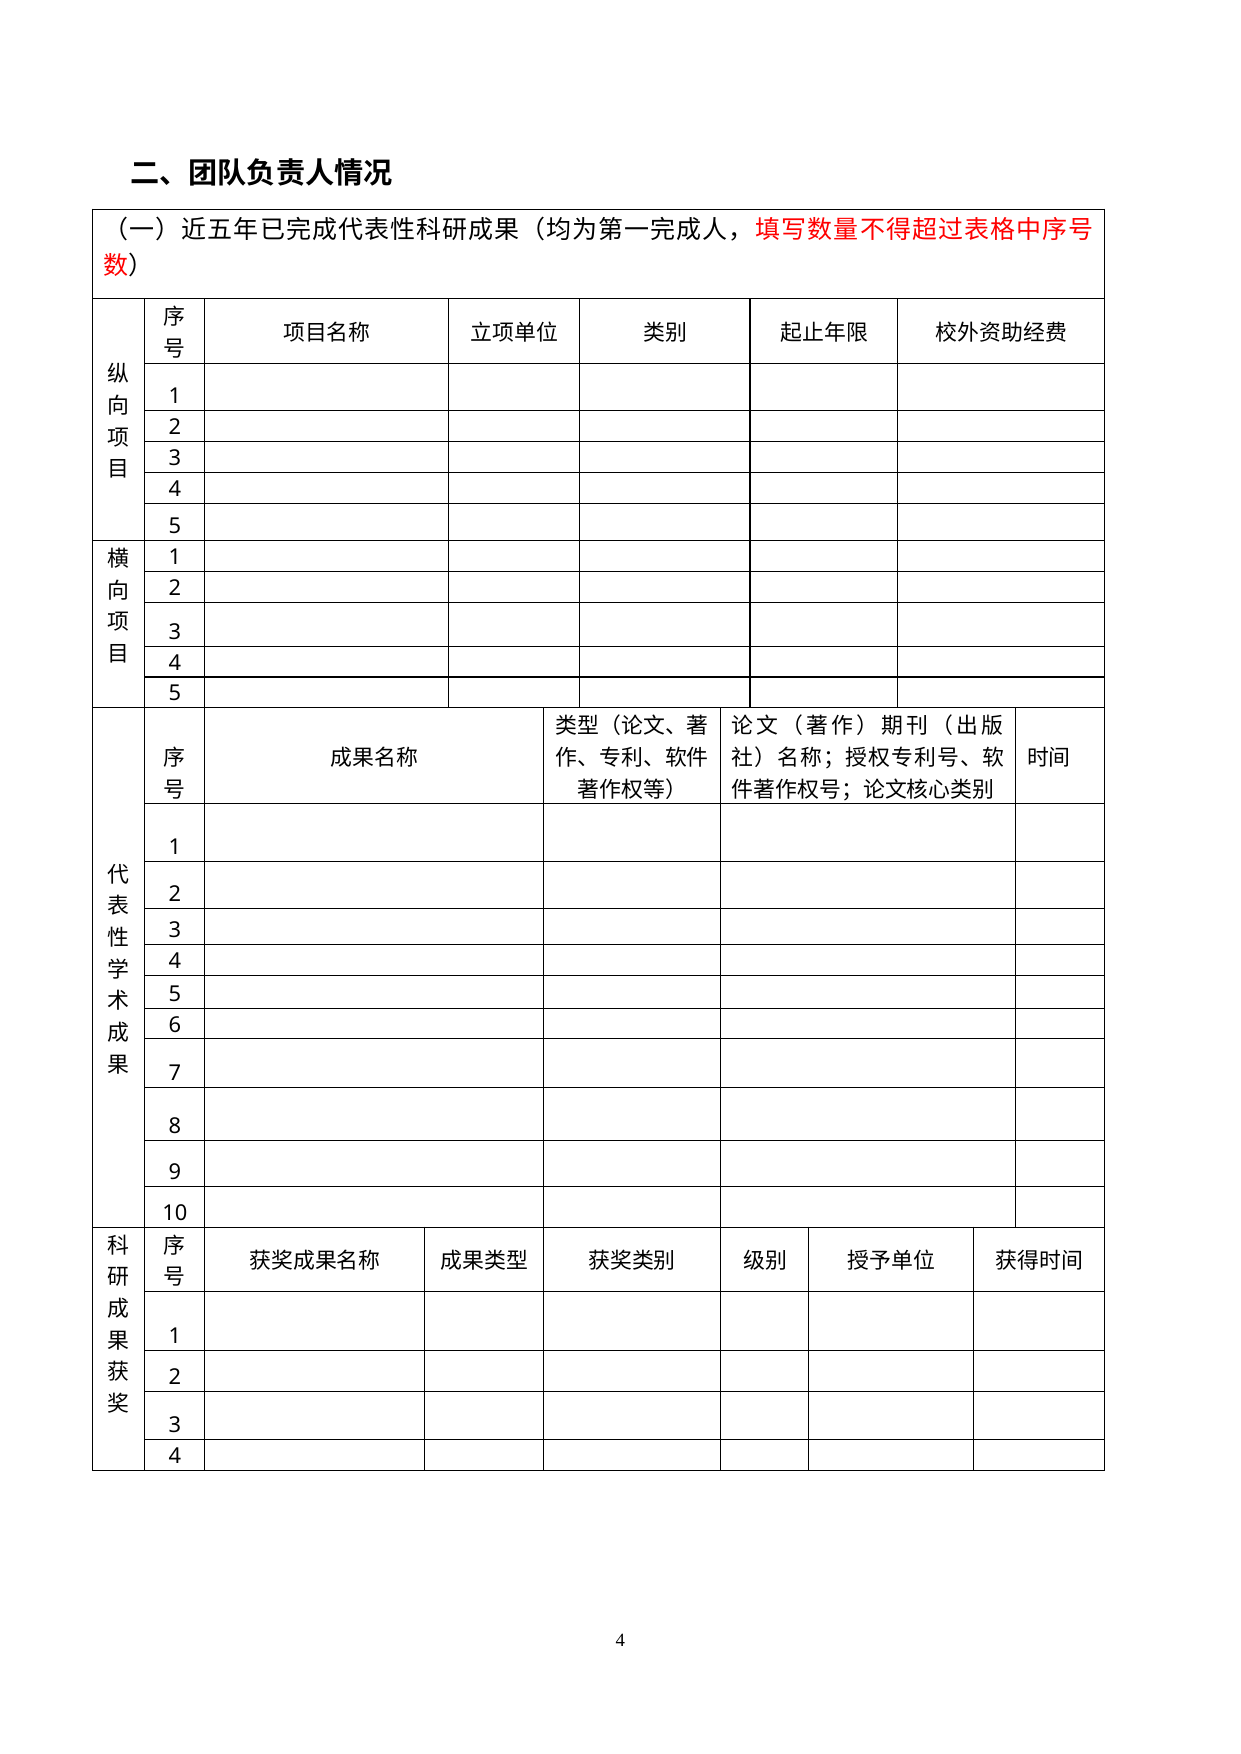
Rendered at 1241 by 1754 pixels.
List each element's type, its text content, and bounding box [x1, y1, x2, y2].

table_cell [1016, 862, 1104, 908]
table_cell 级别 [721, 1228, 808, 1291]
table_cell [205, 1292, 424, 1350]
table_header （一）近五年已完成代表性科研成果（均为第一完成人，填写数量不得超过表格中序号数） [93, 210, 1104, 298]
table_cell [1016, 804, 1104, 861]
table_cell 4 [145, 945, 204, 975]
table_cell 1 [145, 1292, 204, 1350]
table_cell [449, 504, 579, 540]
table_cell 2 [145, 411, 204, 441]
table_cell 2 [145, 572, 204, 602]
table_cell 9 [145, 1141, 204, 1186]
table_cell [1016, 976, 1104, 1007]
table_cell 论文（著作）期刊（出版社）名称；授权专利号、软件著作权号；论文核心类别 [721, 708, 1015, 803]
table_cell [721, 1392, 808, 1439]
table_cell [751, 603, 897, 646]
table_cell 1 [145, 364, 204, 410]
table_cell 4 [145, 647, 204, 676]
table_cell 4 [145, 1440, 204, 1470]
table_cell [721, 976, 1015, 1007]
table_cell [544, 1009, 720, 1038]
table_cell [205, 442, 448, 472]
table_cell [721, 1440, 808, 1470]
table_cell [205, 1141, 543, 1186]
table_cell [974, 1440, 1104, 1470]
table_cell [580, 364, 749, 410]
table_cell [205, 1039, 543, 1087]
table_cell [751, 541, 897, 571]
table_cell 5 [145, 976, 204, 1007]
table_cell [449, 442, 579, 472]
table_cell 获奖类别 [544, 1228, 720, 1291]
table_cell [721, 1141, 1015, 1186]
table_cell [205, 1351, 424, 1391]
table_cell [1016, 909, 1104, 944]
table_cell [449, 411, 579, 441]
table_cell 获得时间 [974, 1228, 1104, 1291]
table_cell [721, 1292, 808, 1350]
table_cell [580, 541, 749, 571]
table_cell [721, 1039, 1015, 1087]
table_cell [580, 473, 749, 503]
table_cell 授予单位 [809, 1228, 973, 1291]
table_cell 序号 [145, 708, 204, 803]
table_cell 7 [145, 1039, 204, 1087]
table_cell [544, 1292, 720, 1350]
table_cell [449, 541, 579, 571]
table_cell 2 [145, 862, 204, 908]
table_cell [751, 572, 897, 602]
table_cell [449, 572, 579, 602]
table_cell [721, 1187, 1015, 1227]
table_cell [425, 1392, 543, 1439]
table_cell [544, 804, 720, 861]
table_cell [751, 678, 897, 707]
table_cell [544, 1141, 720, 1186]
table_cell [898, 572, 1104, 602]
table_cell [205, 909, 543, 944]
table_cell 5 [145, 678, 204, 707]
table_cell [751, 411, 897, 441]
table_cell [1016, 1088, 1104, 1140]
table_cell [809, 1292, 973, 1350]
table_cell 立项单位 [449, 299, 579, 363]
table_cell [974, 1351, 1104, 1391]
table_cell [580, 504, 749, 540]
table_cell 6 [145, 1009, 204, 1038]
table_cell [721, 862, 1015, 908]
table_cell 10 [145, 1187, 204, 1227]
text 二、团队负责人情况 [130, 150, 1110, 192]
table_cell [544, 1039, 720, 1087]
table_cell [721, 1088, 1015, 1140]
table_cell [544, 862, 720, 908]
table_cell 3 [145, 442, 204, 472]
table_cell [544, 1440, 720, 1470]
table_cell [898, 678, 1104, 707]
table_cell [751, 504, 897, 540]
table_cell [580, 411, 749, 441]
table_cell [580, 603, 749, 646]
table_cell 项目名称 [205, 299, 448, 363]
table_cell 4 [145, 473, 204, 503]
table_cell [544, 909, 720, 944]
table_cell [205, 647, 448, 676]
table_cell [425, 1351, 543, 1391]
table_cell [898, 647, 1104, 676]
table_cell [205, 804, 543, 861]
table_cell [809, 1351, 973, 1391]
table_cell [1016, 1039, 1104, 1087]
table_cell [721, 909, 1015, 944]
table_cell [898, 504, 1104, 540]
table_cell [449, 364, 579, 410]
table_cell [205, 862, 543, 908]
table_cell [1016, 945, 1104, 975]
table_cell 纵向项目 [93, 299, 144, 540]
table_cell [809, 1392, 973, 1439]
table_cell 1 [145, 804, 204, 861]
table_cell [205, 1392, 424, 1439]
table_cell [205, 364, 448, 410]
table_cell [898, 473, 1104, 503]
table_cell [449, 678, 579, 707]
table_cell [544, 945, 720, 975]
table_cell [544, 976, 720, 1007]
table_cell 成果类型 [425, 1228, 543, 1291]
table_cell [205, 976, 543, 1007]
table_cell 5 [145, 504, 204, 540]
table_cell [721, 1009, 1015, 1038]
table_cell 代表性学术成果 [93, 708, 144, 1227]
table_cell [751, 647, 897, 676]
table_cell [205, 1088, 543, 1140]
table_cell [425, 1292, 543, 1350]
table_cell [751, 473, 897, 503]
table_cell 序号 [145, 299, 204, 363]
table_cell [205, 541, 448, 571]
table_cell 时间 [1016, 708, 1104, 803]
table_cell [580, 442, 749, 472]
table_cell [721, 804, 1015, 861]
table_cell [721, 1351, 808, 1391]
table_cell 科研成果获奖 [93, 1228, 144, 1470]
table_cell 8 [145, 1088, 204, 1140]
table_cell [751, 364, 897, 410]
table_cell 序号 [145, 1228, 204, 1291]
table_cell [1016, 1141, 1104, 1186]
table_cell [205, 473, 448, 503]
table_cell [544, 1088, 720, 1140]
table_cell [449, 647, 579, 676]
table_cell 2 [145, 1351, 204, 1391]
table_cell 类别 [580, 299, 749, 363]
table_cell [721, 945, 1015, 975]
table_cell [205, 1440, 424, 1470]
table_cell [751, 442, 897, 472]
table_cell [544, 1392, 720, 1439]
table_cell [809, 1440, 973, 1470]
table_cell [580, 572, 749, 602]
table_cell [205, 678, 448, 707]
table_cell 成果名称 [205, 708, 543, 803]
table_cell [898, 411, 1104, 441]
table_cell 3 [145, 603, 204, 646]
table_cell 1 [145, 541, 204, 571]
table_cell [898, 364, 1104, 410]
table_cell [205, 504, 448, 540]
table_cell [449, 603, 579, 646]
table_cell 校外资助经费 [898, 299, 1104, 363]
table_cell [205, 1187, 543, 1227]
table_cell [205, 572, 448, 602]
table_cell [974, 1392, 1104, 1439]
table_cell 起止年限 [751, 299, 897, 363]
table_cell [898, 603, 1104, 646]
table_cell [580, 647, 749, 676]
table_cell 3 [145, 909, 204, 944]
table_cell [1016, 1187, 1104, 1227]
table_cell [580, 678, 749, 707]
table_cell [544, 1351, 720, 1391]
table_cell [205, 603, 448, 646]
table_cell [544, 1187, 720, 1227]
table_cell [449, 473, 579, 503]
table_cell [425, 1440, 543, 1470]
table_cell [1016, 1009, 1104, 1038]
table_cell 3 [145, 1392, 204, 1439]
table_cell [205, 945, 543, 975]
table_cell 类型（论文、著作、专利、软件著作权等） [544, 708, 720, 803]
table_cell [898, 541, 1104, 571]
table_cell [974, 1292, 1104, 1350]
table_cell [205, 411, 448, 441]
table_cell 横向项目 [93, 541, 144, 707]
table_cell [205, 1009, 543, 1038]
table_cell 获奖成果名称 [205, 1228, 424, 1291]
table_cell [898, 442, 1104, 472]
